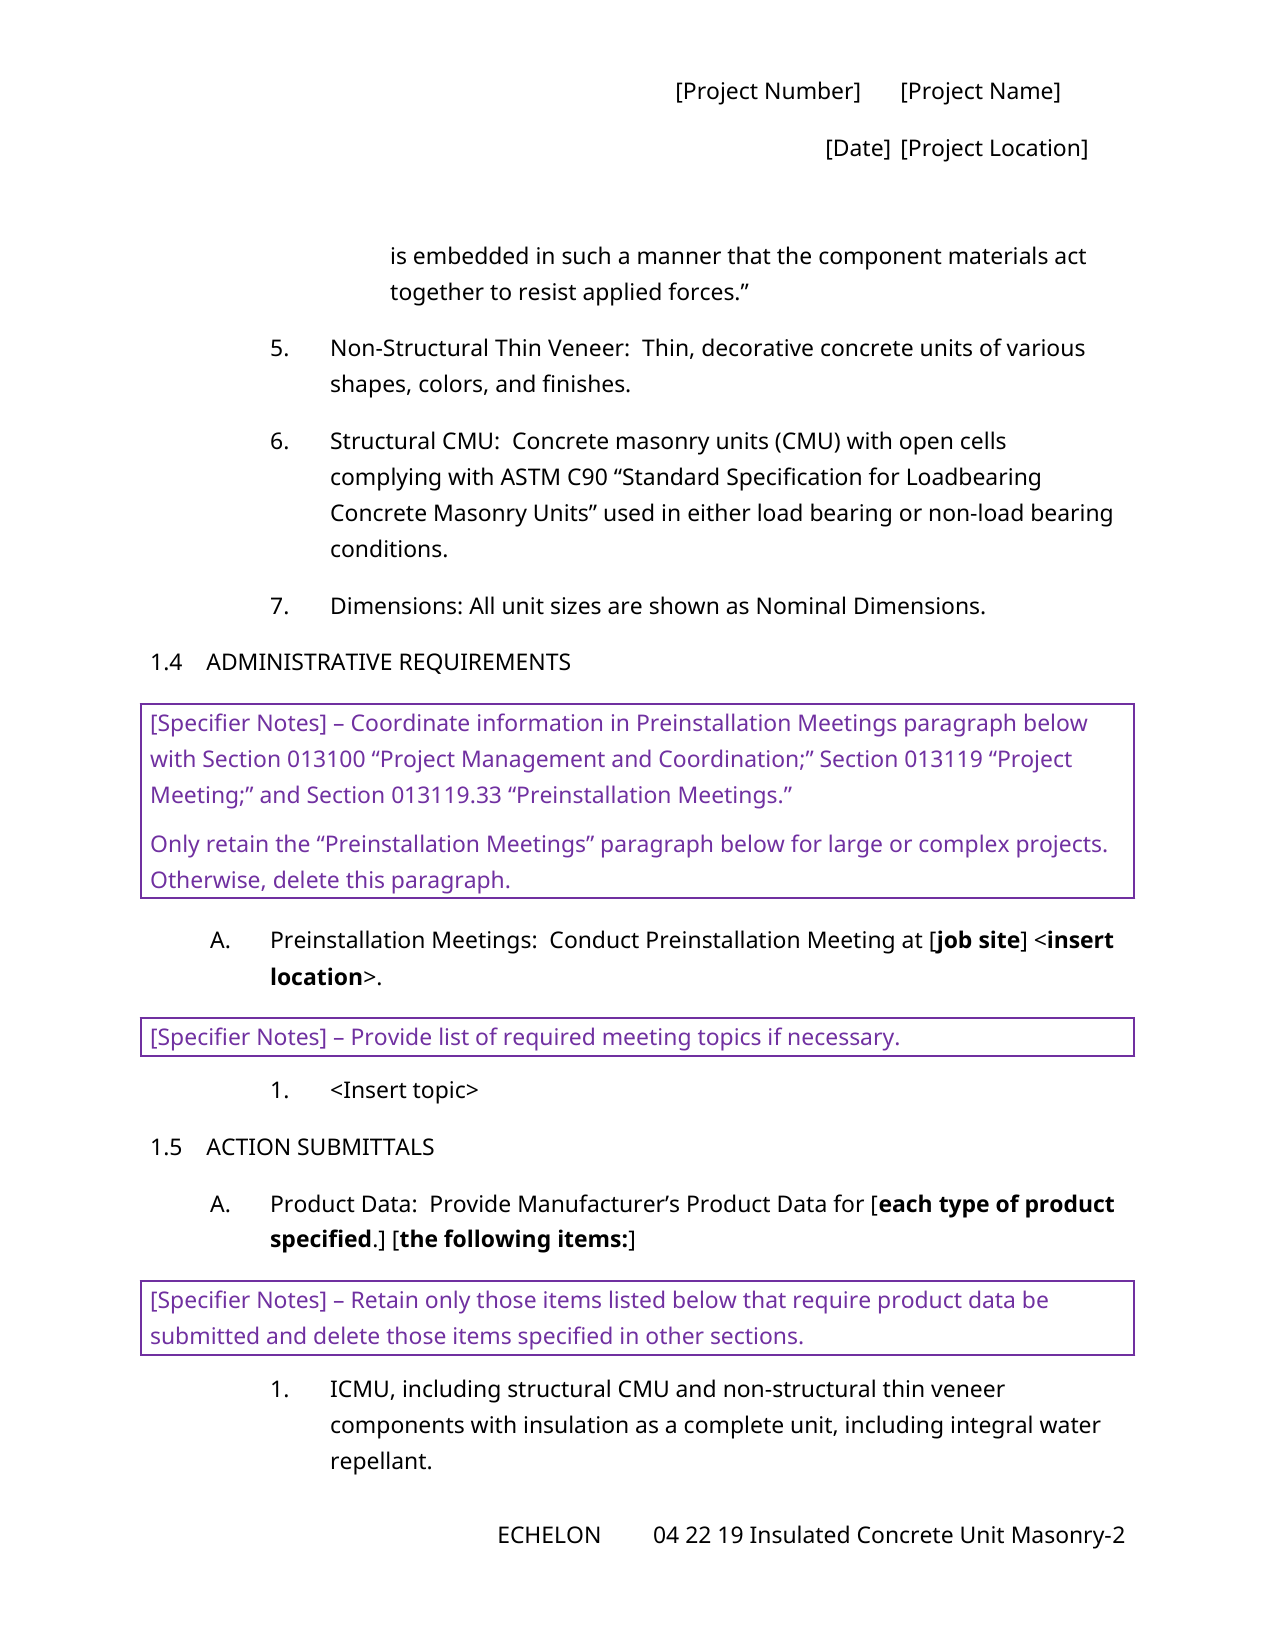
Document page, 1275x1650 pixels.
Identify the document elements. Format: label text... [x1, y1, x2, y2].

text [330, 239, 1125, 307]
text Product Data: Provide Manufacturer’s Product Data for [each type of product specified.] [the following items:] [210, 1187, 1125, 1255]
text [Specifier Notes] – Retain only those items listed below that require product data be submitted and delete those items specified in other sections. [142, 1282, 1133, 1354]
text Non-Structural Thin Veneer: Thin, decorative concrete units of various shapes, colors, and finishes. [270, 332, 1125, 399]
text Dimensions: All unit sizes are shown as Nominal Dimensions. [270, 589, 1125, 621]
text [Specifier Notes] – Coordinate information in Preinstallation Meetings paragraph below with Section 013100 “Project Management and Coordination;” Section 013119 “Project Meeting;” and Section 013119.33 “Preinstallation Meetings.” [142, 705, 1133, 810]
text Preinstallation Meetings: Conduct Preinstallation Meeting at [job site] <insert location>. [210, 924, 1125, 992]
text ADMINISTRATIVE REQUIREMENTS [150, 646, 1125, 678]
text <Insert topic> [270, 1074, 1125, 1105]
text ACTION SUBMITTALS [150, 1131, 1125, 1162]
text [Specifier Notes] – Provide list of required meeting topics if necessary. [142, 1019, 1133, 1055]
text Only retain the “Preinstallation Meetings” paragraph below for large or complex projects. Otherwise, delete this paragraph. [142, 823, 1133, 897]
text ICMU, including structural CMU and non-structural thin veneer components with insulation as a complete unit, including integral water repellant. [270, 1373, 1125, 1476]
text Structural CMU: Concrete masonry units (CMU) with open cells complying with ASTM C90 “Standard Specification for Loadbearing Concrete Masonry Units” used in either load bearing or non-load bearing conditions. [270, 425, 1125, 564]
